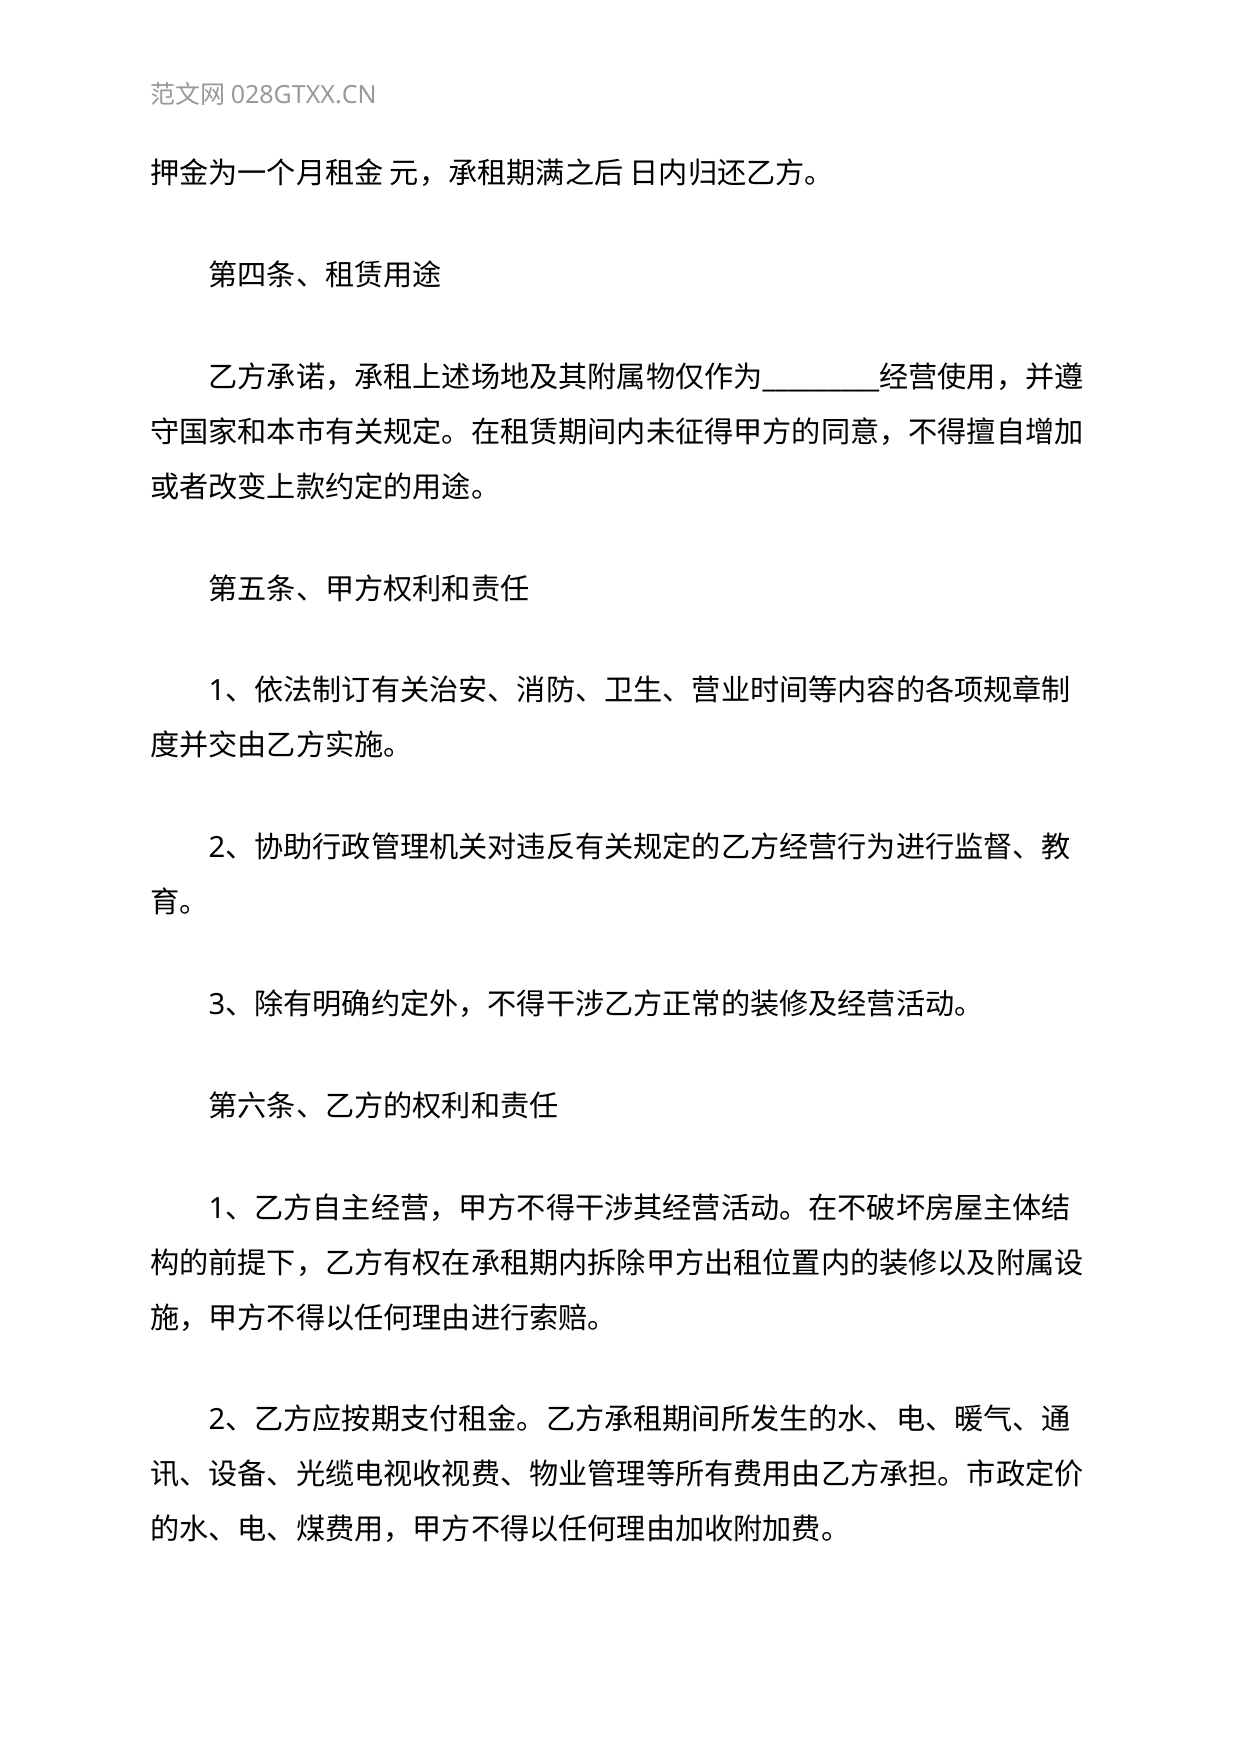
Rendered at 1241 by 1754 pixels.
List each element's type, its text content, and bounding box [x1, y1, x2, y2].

text 乙方承诺，承租上述场地及其附属物仅作为_________经营使用，并遵守国家和本市有关规定。在租赁期间内未征得甲方的同意，不得擅自增加或者改变上款约定的用途。 [150, 353, 1090, 506]
text 第五条、甲方权利和责任 [150, 565, 1090, 607]
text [150, 150, 1090, 192]
text 2、协助行政管理机关对违反有关规定的乙方经营行为进行监督、教育。 [150, 824, 1090, 921]
text 2、乙方应按期支付租金。乙方承租期间所发生的水、电、暖气、通讯、设备、光缆电视收视费、物业管理等所有费用由乙方承担。市政定价的水、电、煤费用，甲方不得以任何理由加收附加费。 [150, 1396, 1090, 1548]
text 3、除有明确约定外，不得干涉乙方正常的装修及经营活动。 [150, 981, 1090, 1023]
text 第六条、乙方的权利和责任 [150, 1082, 1090, 1125]
text 第四条、租赁用途 [150, 252, 1090, 294]
text 1、乙方自主经营，甲方不得干涉其经营活动。在不破坏房屋主体结构的前提下，乙方有权在承租期内拆除甲方出租位置内的装修以及附属设施，甲方不得以任何理由进行索赔。 [150, 1184, 1090, 1336]
text 1、依法制订有关治安、消防、卫生、营业时间等内容的各项规章制度并交由乙方实施。 [150, 667, 1090, 764]
